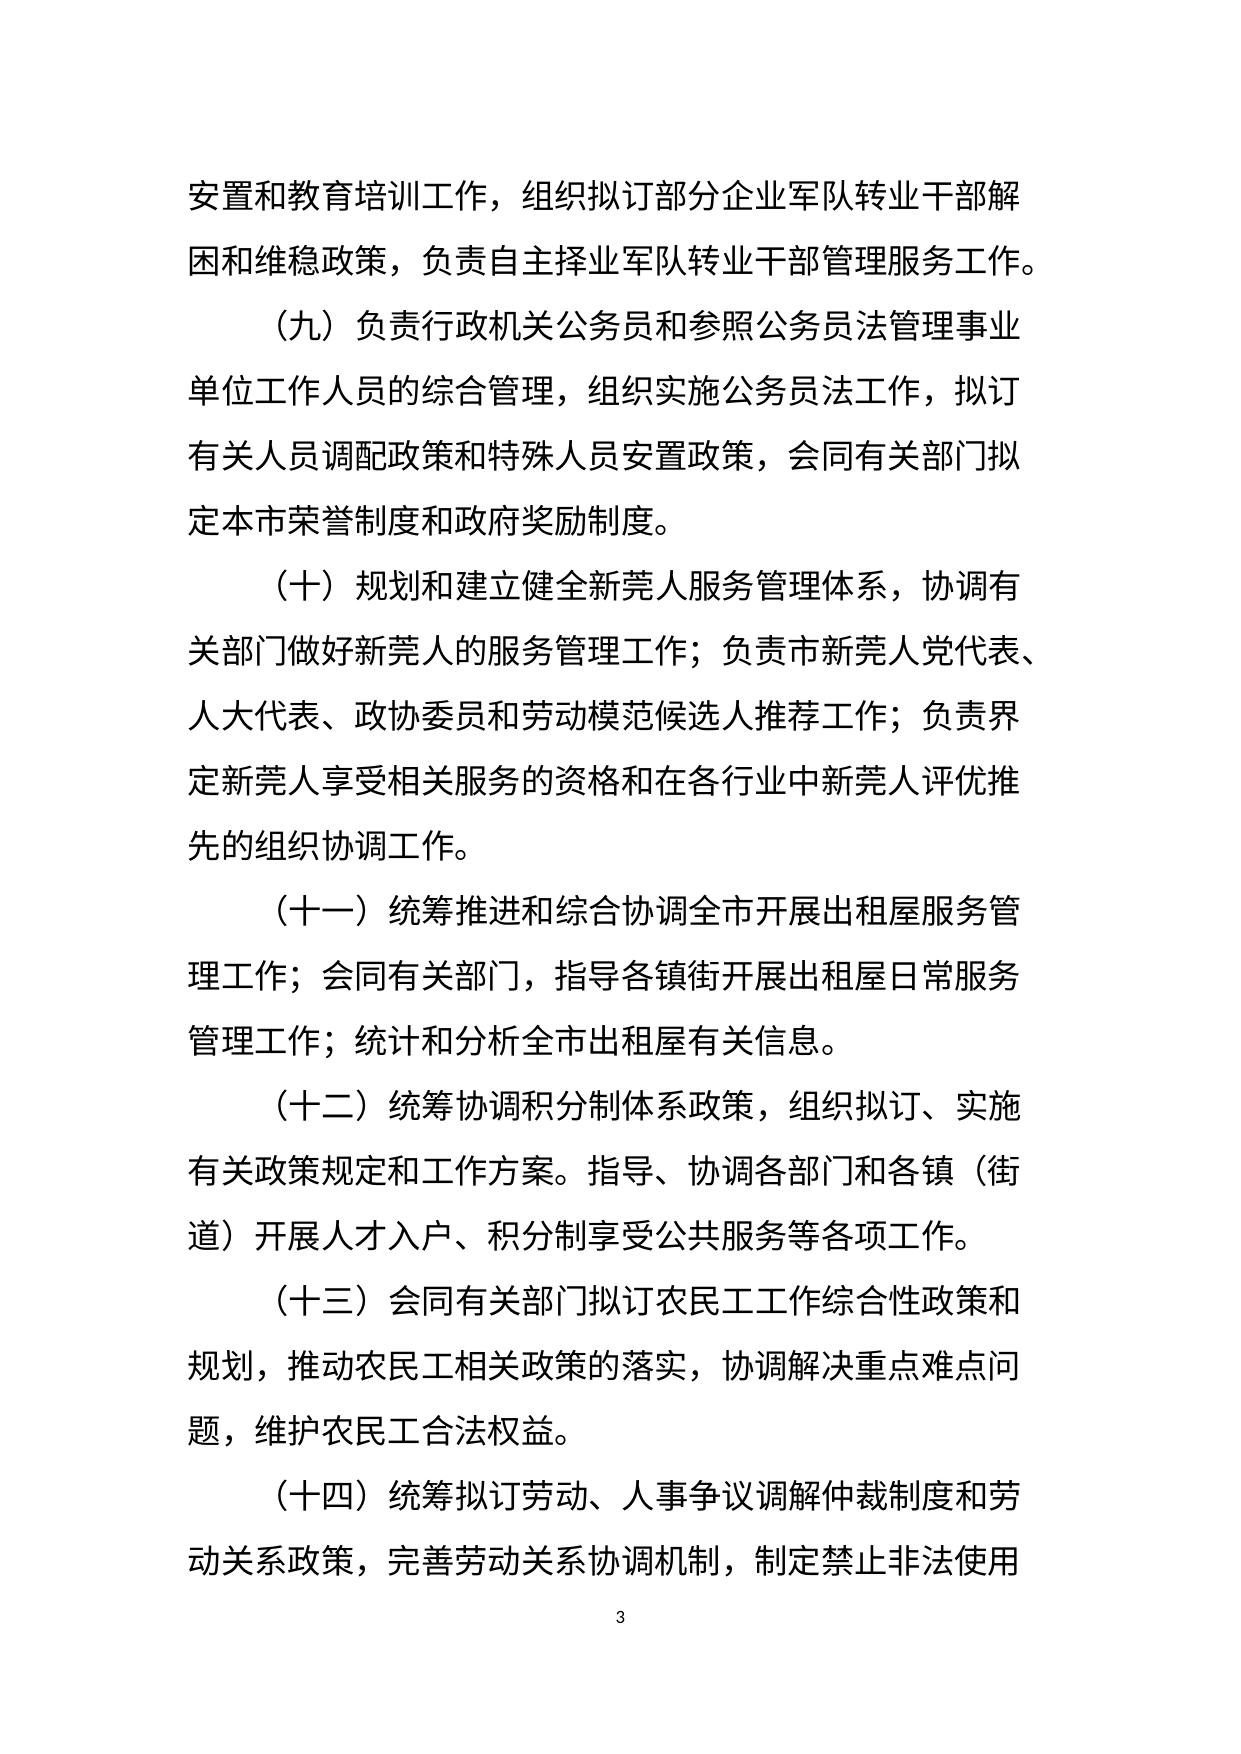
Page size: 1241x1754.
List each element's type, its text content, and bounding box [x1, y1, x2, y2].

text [187, 1462, 1053, 1592]
text （十一）统筹推进和综合协调全市开展出租屋服务管理工作；会同有关部门，指导各镇街开展出租屋日常服务管理工作；统计和分析全市出租屋有关信息。 [187, 877, 1053, 1072]
text （十二）统筹协调积分制体系政策，组织拟订、实施有关政策规定和工作方案。指导、协调各部门和各镇（街道）开展人才入户、积分制享受公共服务等各项工作。 [187, 1072, 1053, 1267]
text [187, 162, 1053, 292]
text （十三）会同有关部门拟订农民工工作综合性政策和规划，推动农民工相关政策的落实，协调解决重点难点问题，维护农民工合法权益。 [187, 1267, 1053, 1462]
text （九）负责行政机关公务员和参照公务员法管理事业单位工作人员的综合管理，组织实施公务员法工作，拟订有关人员调配政策和特殊人员安置政策，会同有关部门拟定本市荣誉制度和政府奖励制度。 [187, 292, 1053, 552]
text （十）规划和建立健全新莞人服务管理体系，协调有关部门做好新莞人的服务管理工作；负责市新莞人党代表、人大代表、政协委员和劳动模范候选人推荐工作；负责界定新莞人享受相关服务的资格和在各行业中新莞人评优推先的组织协调工作。 [187, 552, 1053, 877]
